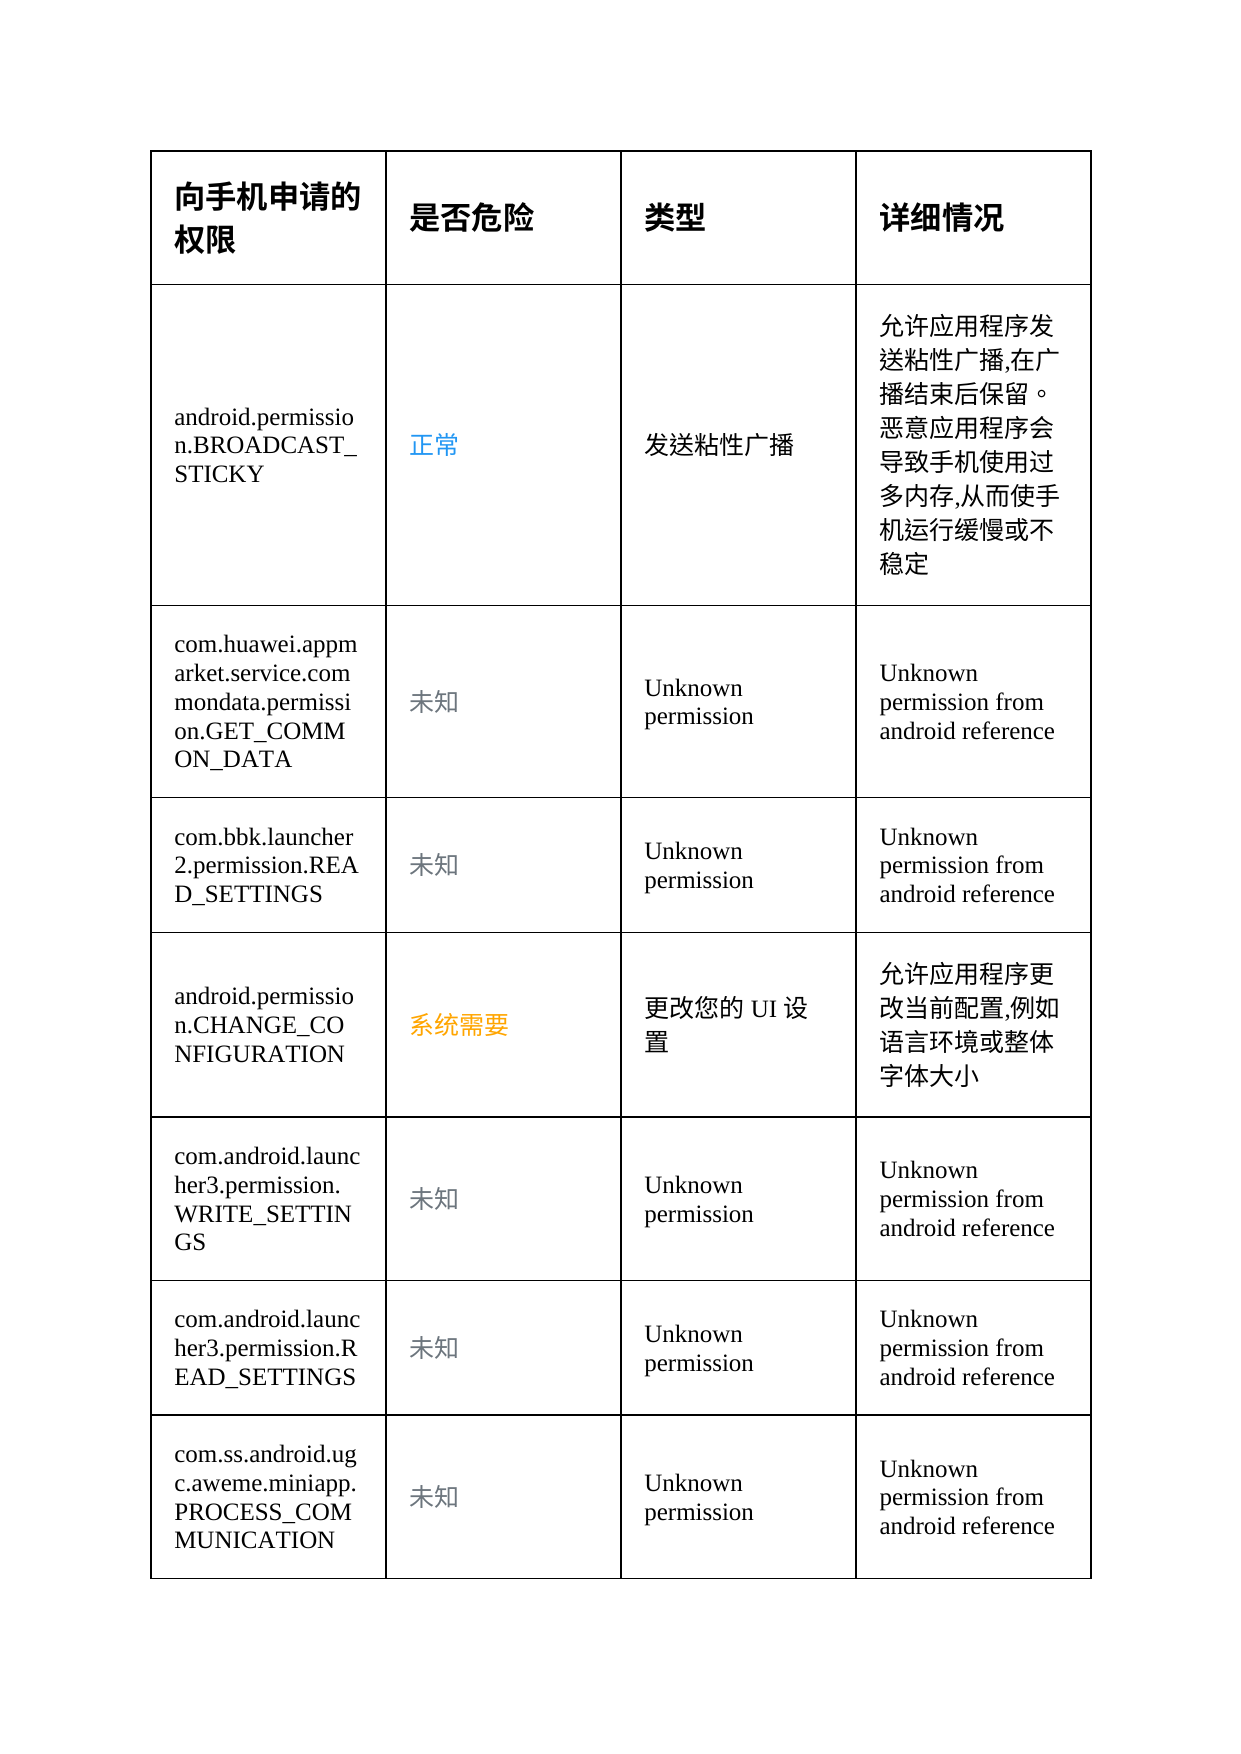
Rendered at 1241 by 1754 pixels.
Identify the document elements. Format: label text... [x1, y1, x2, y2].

table_cell android.permission.CHANGE_CONFIGURATION [152, 933, 385, 1116]
table_cell 更改您的 UI 设置 [622, 933, 855, 1116]
table_cell com.bbk.launcher2.permission.READ_SETTINGS [152, 798, 385, 931]
table_header 详细情况 [857, 152, 1090, 284]
table_cell 发送粘性广播 [622, 285, 855, 604]
table_cell Unknown permission [622, 798, 855, 931]
table_cell 系统需要 [387, 933, 620, 1116]
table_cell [857, 1281, 1090, 1414]
table_cell android.permission.BROADCAST_STICKY [152, 285, 385, 604]
table_cell Unknown permission [622, 1416, 855, 1578]
table_cell Unknown permission [622, 606, 855, 797]
table_header 类型 [622, 152, 855, 284]
table_cell com.huawei.appmarket.service.commondata.permission.GET_COMMON_DATA [152, 606, 385, 797]
table_cell Unknown permission [622, 1118, 855, 1279]
table_cell 正常 [387, 285, 620, 604]
table_cell 允许应用程序更改当前配置,例如语言环境或整体字体大小 [857, 933, 1090, 1116]
table_cell Unknown permission from android reference [857, 606, 1090, 797]
table_cell Unknown permission from android reference [857, 798, 1090, 931]
table_cell com.ss.android.ugc.aweme.miniapp.PROCESS_COMMUNICATION [152, 1416, 385, 1578]
table_cell 未知 [387, 606, 620, 797]
table_header 向手机申请的权限 [152, 152, 385, 284]
table_cell com.android.launcher3.permission.WRITE_SETTINGS [152, 1118, 385, 1279]
table_cell com.android.launcher3.permission.READ_SETTINGS [152, 1281, 385, 1414]
table_cell 未知 [387, 1281, 620, 1414]
table_cell 允许应用程序发送粘性广播,在广播结束后保留。恶意应用程序会导致手机使用过多内存,从而使手机运行缓慢或不稳定 [857, 285, 1090, 604]
table_header 是否危险 [387, 152, 620, 284]
table_cell 未知 [387, 798, 620, 931]
table_cell 未知 [387, 1416, 620, 1578]
table_cell Unknown permission from android reference [857, 1118, 1090, 1279]
table_cell 未知 [387, 1118, 620, 1279]
table_cell Unknown permission [622, 1281, 855, 1414]
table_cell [857, 1416, 1090, 1578]
